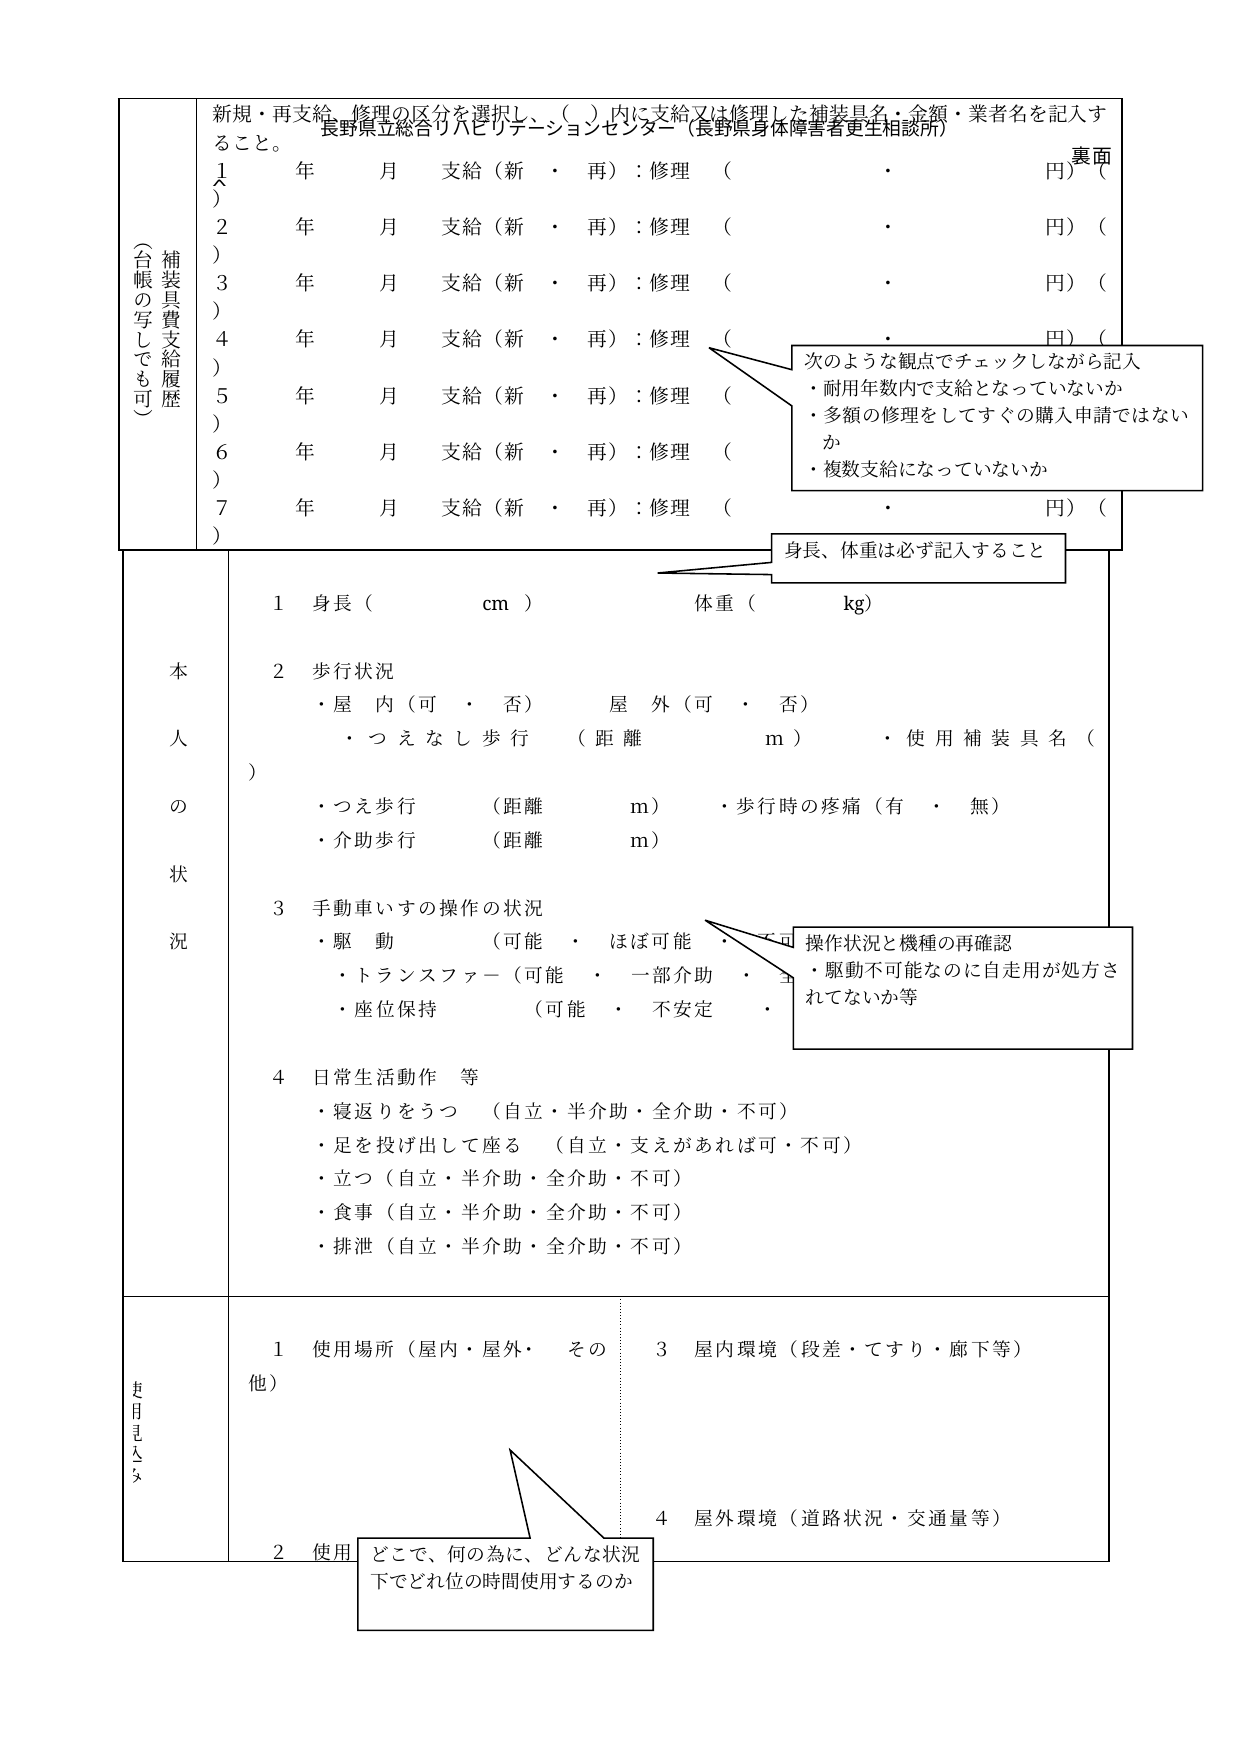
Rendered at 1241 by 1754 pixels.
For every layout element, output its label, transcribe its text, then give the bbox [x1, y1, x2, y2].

table_cell 使用見込み [124, 1297, 228, 1561]
table_cell １ 身長（ cm） 体重（ kg） ２ 歩行状況 ・屋 内（可 ・ 否） 屋 外（可 ・ 否） ・つえなし歩行 （距離 ｍ） ・使用補装具名（ ） ・つえ歩行 （距離 ｍ） ・歩行時の疼痛（有 ・ 無） ・介助歩行 （距離 ｍ） ３ 手動車いすの操作の状況 ・駆 動 （可能 ・ ほぼ可能 ・ 不可能） ・トランスファ－（可能 ・ 一部介助 ・ 全介助） ・座位保持 （可能 ・ 不安定 ・ 不可能） ４ 日常生活動作 等 ・寝返りをうつ （自立・半介助・全介助・不可） ・足を投げ出して座る （自立・支えがあれば可・不可） ・立つ（自立・半介助・全介助・不可） ・食事（自立・半介助・全介助・不可） ・排泄（自立・半介助・全介助・不可） [229, 551, 1108, 1296]
table_cell １ 使用場所（屋内・屋外･ その他） ２ 使用目的 [229, 1297, 621, 1561]
table_cell 本 人 の 状 況 [124, 551, 228, 1296]
table_cell 補装具費支給履歴 （台帳の写しでも可） [120, 99, 196, 549]
table_cell ３ 屋内環境（段差・てすり・廊下等） ４ 屋外環境（道路状況・交通量等） [621, 1297, 1108, 1561]
table_cell [1110, 551, 1118, 926]
table_cell [1110, 1050, 1118, 1561]
table_cell 新規・再支給、修理の区分を選択し、（ ）内に支給又は修理した補装具名・金額・業者名を記入すること。 １ 年 月 支給（新 ・ 再）：修理 （ ・ 円）（ ） ２ 年 月 支給（新 ・ 再）：修理 （ ・ 円）（ ） ３ 年 月 支給（新 ・ 再）：修理 （ ・ 円）（ ） ４ 年 月 支給（新 ・ 再）：修理 （ ・ 円）（ ） ５ 年 月 支給（新 ・ 再）：修理 （ ・ 円）（ ） ６ 年 月 支給（新 ・ 再）：修理 （ ・ 円）（ ） ７ 年 月 支給（新 ・ 再）：修理 （ ・ 円）（ ） [197, 99, 1121, 549]
